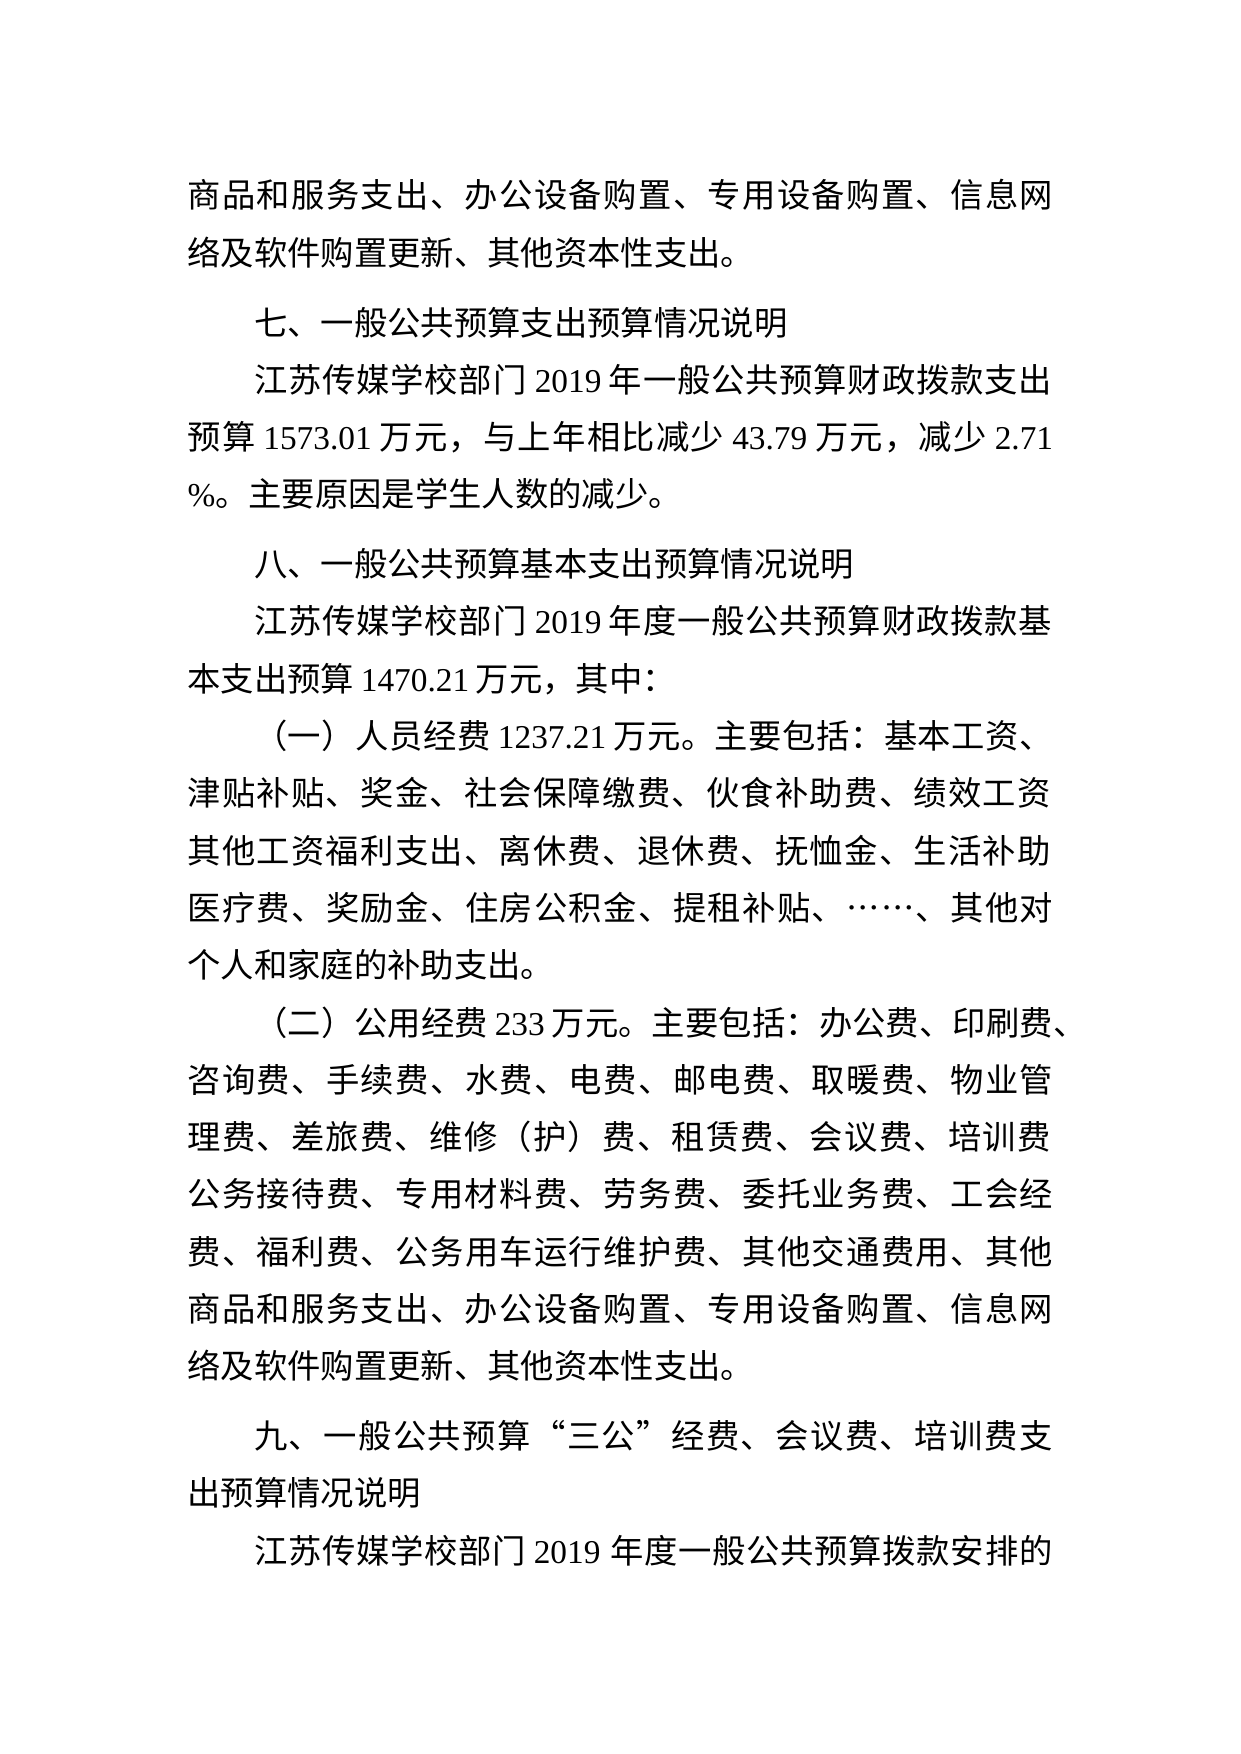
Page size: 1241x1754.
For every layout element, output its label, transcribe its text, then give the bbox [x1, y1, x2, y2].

text （一）人员经费1237.21万元。主要包括：基本工资、津贴补贴、奖金、社会保障缴费、伙食补助费、绩效工资、其他工资福利支出、离休费、退休费、抚恤金、生活补助、医疗费、奖励金、住房公积金、提租补贴、……、其他对个人和家庭的补助支出。 [187, 703, 1053, 989]
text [187, 162, 1053, 277]
text 八、一般公共预算基本支出预算情况说明 [187, 531, 1053, 588]
text 江苏传媒学校部门2019年一般公共预算财政拨款支出预算1573.01万元，与上年相比减少43.79万元，减少2.71 %。主要原因是学生人数的减少。 [187, 346, 1053, 518]
text 九、一般公共预算“三公”经费、会议费、培训费支出预算情况说明 [187, 1403, 1053, 1517]
text 江苏传媒学校部门2019年度一般公共预算财政拨款基本支出预算1470.21万元，其中： [187, 588, 1053, 703]
text 七、一般公共预算支出预算情况说明 [187, 289, 1053, 346]
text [187, 1517, 1053, 1574]
